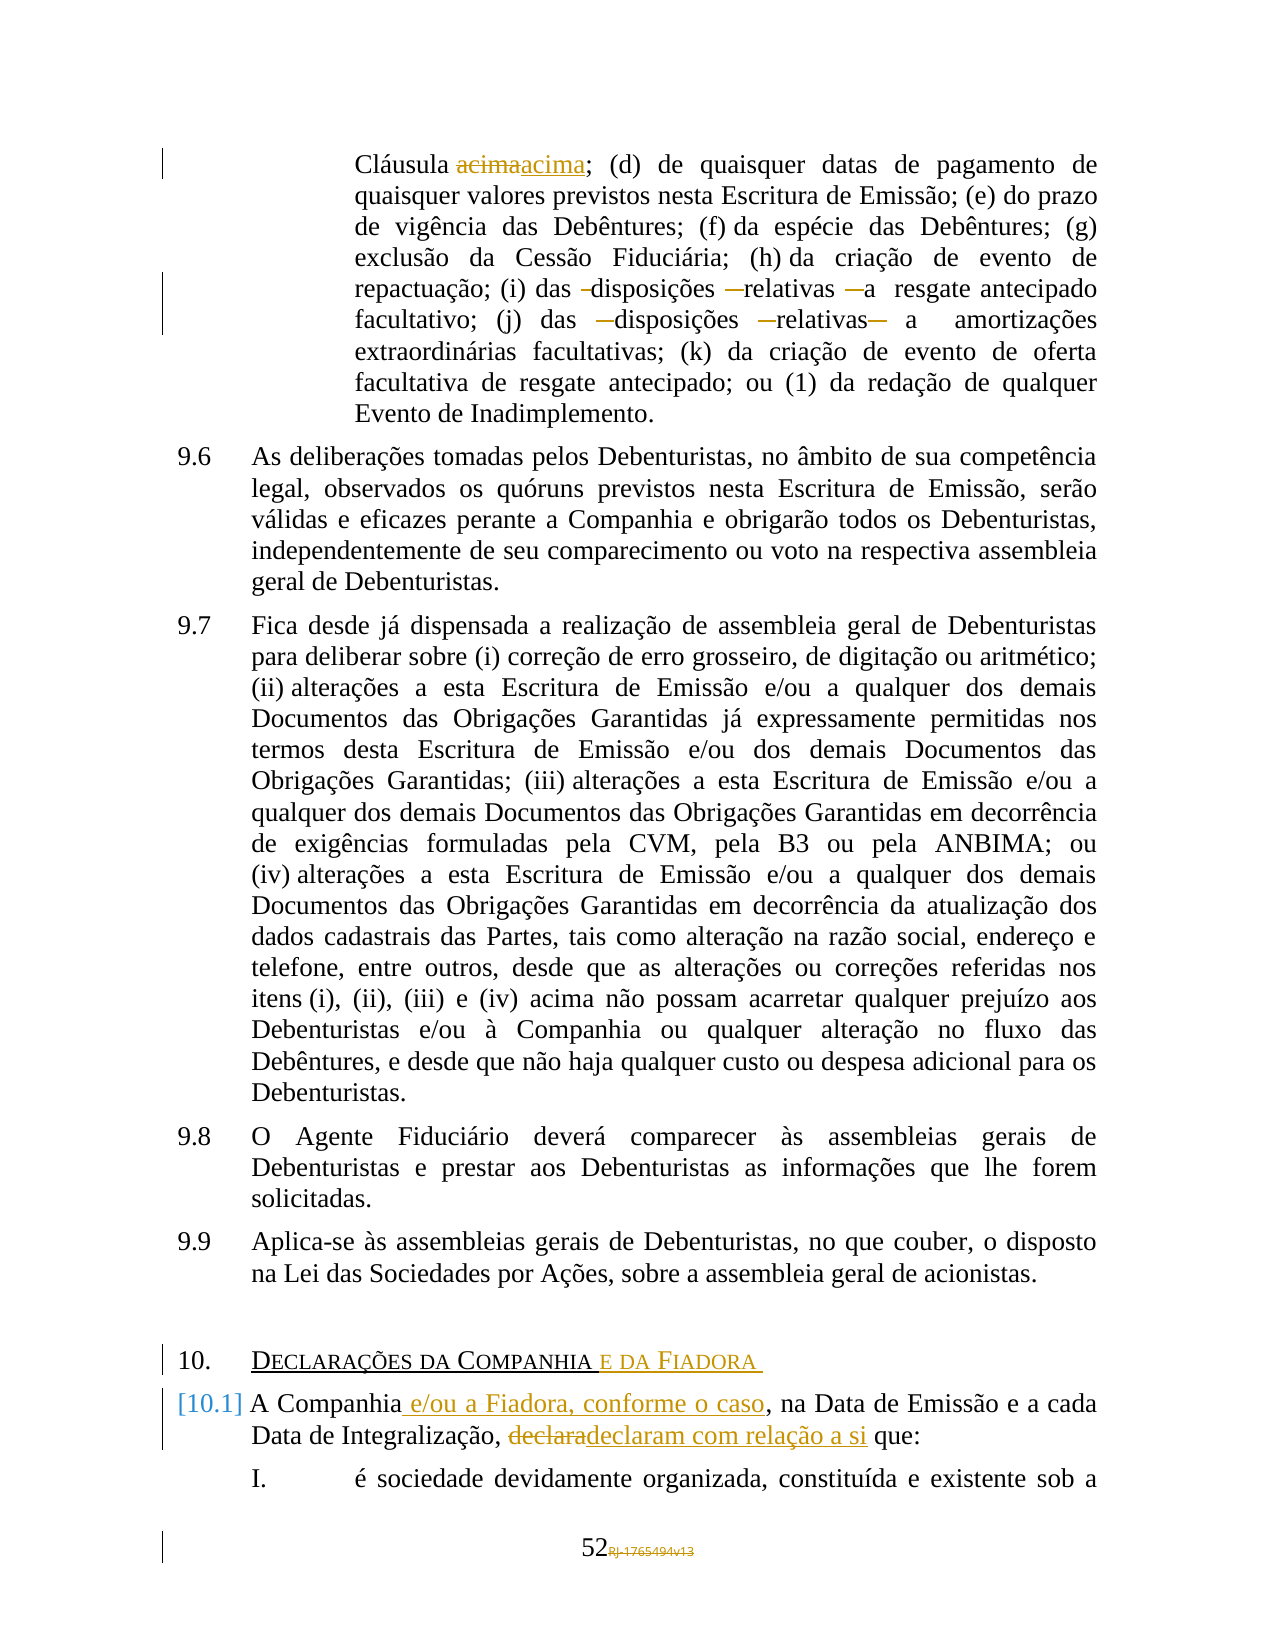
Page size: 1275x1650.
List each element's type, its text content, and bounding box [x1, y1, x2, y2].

list As deliberações tomadas pelos Debenturistas, no âmbito de sua competência legal, observados os quóruns previstos nesta Escritura de Emissão, serão válidas e eficazes perante a Companhia e obrigarão todos os Debenturistas, independentemente de seu comparecimento ou voto na respectiva assembleia geral de Debenturistas. [177, 441, 1098, 596]
list A Companhia, na Data de Emissão e a cada Data de Integralização, que: [177, 1388, 1098, 1450]
list Fica desde já dispensada a realização de assembleia geral de Debenturistas para deliberar sobre (i) correção de erro grosseiro, de digitação ou aritmético; (ii) alterações a esta Escritura de Emissão e/ou a qualquer dos demais Documentos das Obrigações Garantidas já expressamente permitidas nos termos desta Escritura de Emissão e/ou dos demais Documentos das Obrigações Garantidas; (iii) alterações a esta Escritura de Emissão e/ou a qualquer dos demais Documentos das Obrigações Garantidas em decorrência de exigências formuladas pela CVM, pela B3 ou pela ANBIMA; ou (iv) alterações a esta Escritura de Emissão e/ou a qualquer dos demais Documentos das Obrigações Garantidas em decorrência da atualização dos dados cadastrais das Partes, tais como alteração na razão social, endereço e telefone, entre outros, desde que as alterações ou correções referidas nos itens (i), (ii), (iii) e (iv) acima não possam acarretar qualquer prejuízo aos Debenturistas e/ou à Companhia ou qualquer alteração no fluxo das Debêntures, e desde que não haja qualquer custo ou despesa adicional para os Debenturistas. [177, 609, 1098, 1107]
list O Agente Fiduciário deverá comparecer às assembleias gerais de Debenturistas e prestar aos Debenturistas as informações que lhe forem solicitadas. [177, 1119, 1098, 1213]
list Aplica-se às assembleias gerais de Debenturistas, no que couber, o disposto na Lei das Sociedades por Ações, sobre a assembleia geral de acionistas. [177, 1226, 1098, 1288]
list Declarações da Companhia [177, 1344, 1098, 1375]
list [251, 148, 1098, 428]
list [251, 1462, 1098, 1493]
